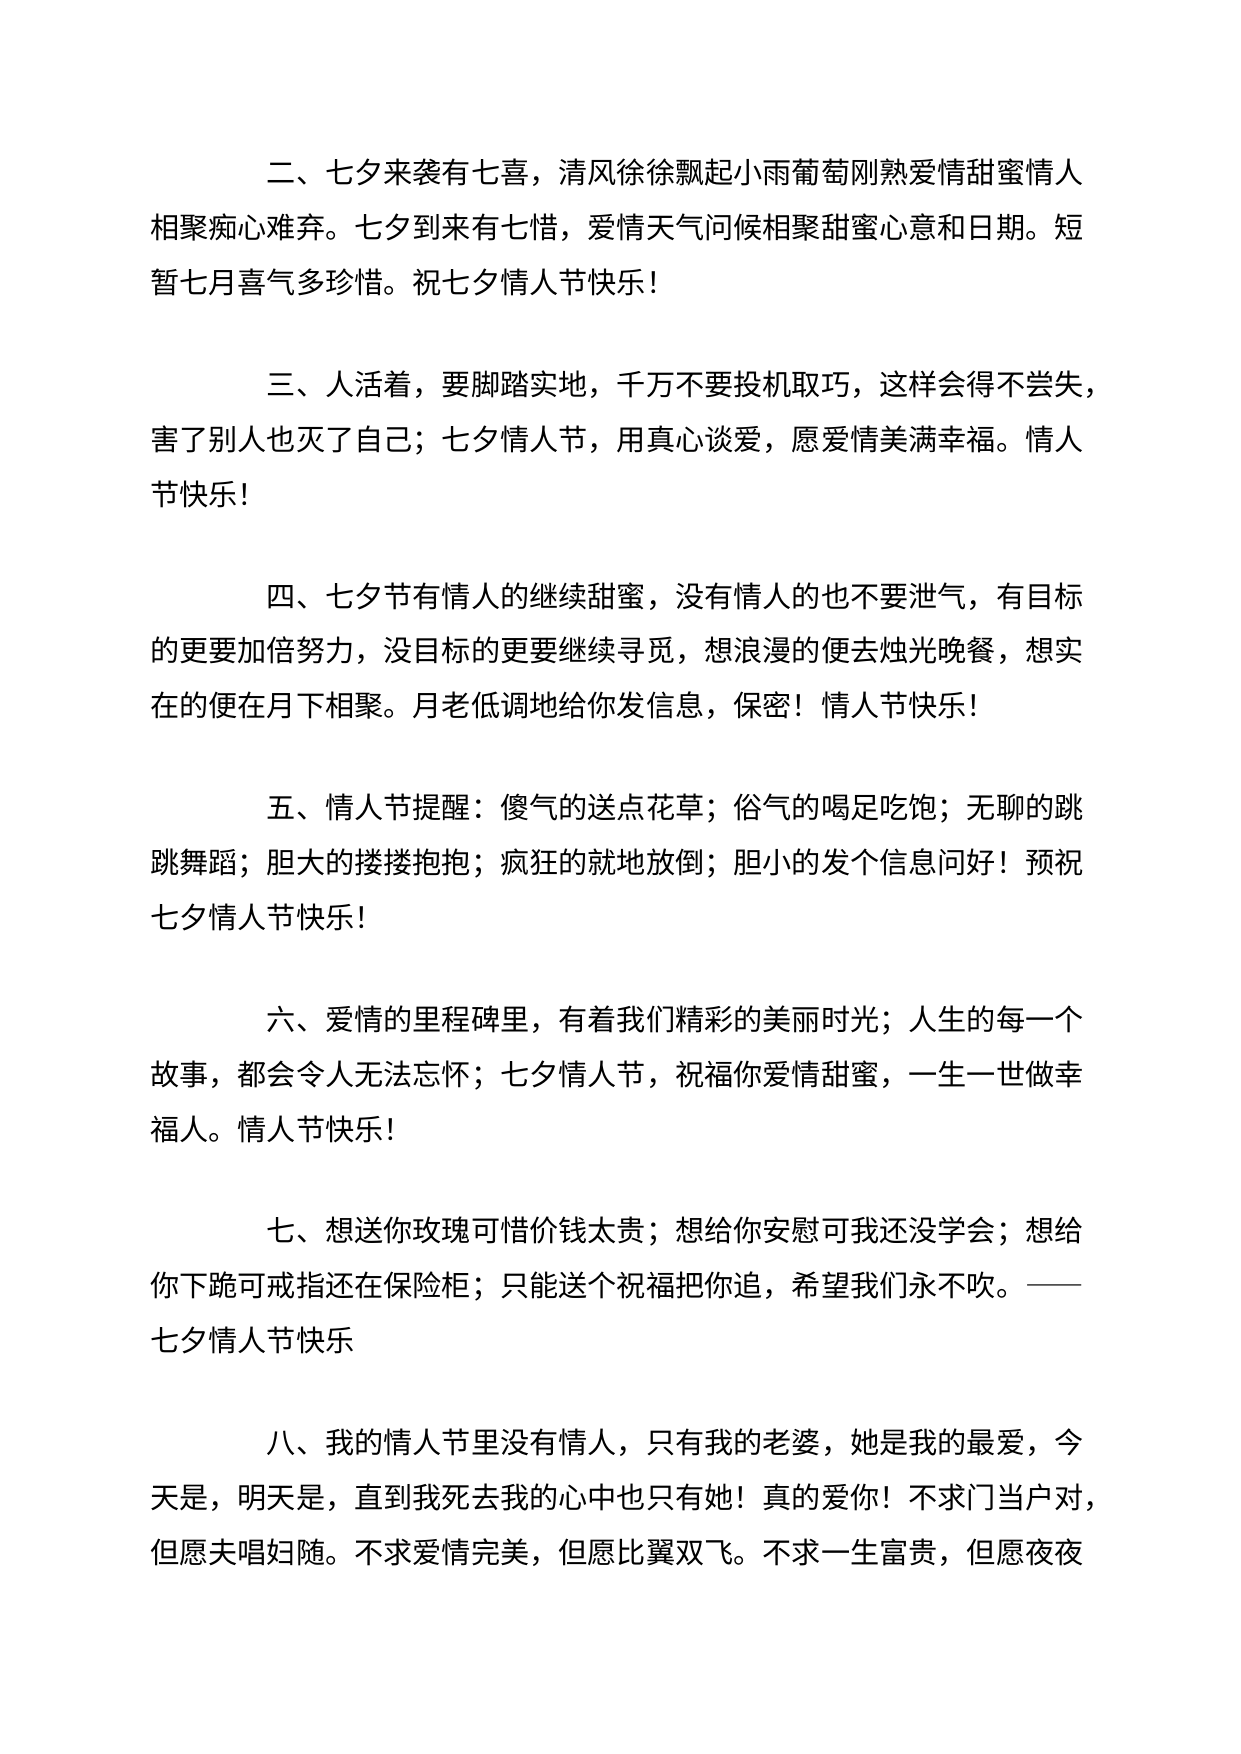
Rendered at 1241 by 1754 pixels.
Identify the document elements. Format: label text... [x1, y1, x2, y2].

text 三、人活着，要脚踏实地，千万不要投机取巧，这样会得不尝失，害了别人也灭了自己；七夕情人节，用真心谈爱，愿爱情美满幸福。情人节快乐！ [150, 362, 1090, 514]
text 四、七夕节有情人的继续甜蜜，没有情人的也不要泄气，有目标的更要加倍努力，没目标的更要继续寻觅，想浪漫的便去烛光晚餐，想实在的便在月下相聚。月老低调地给你发信息，保密！情人节快乐！ [150, 573, 1090, 725]
text 六、爱情的里程碑里，有着我们精彩的美丽时光；人生的每一个故事，都会令人无法忘怀；七夕情人节，祝福你爱情甜蜜，一生一世做幸福人。情人节快乐！ [150, 996, 1090, 1148]
text 二、七夕来袭有七喜，清风徐徐飘起小雨葡萄刚熟爱情甜蜜情人相聚痴心难弃。七夕到来有七惜，爱情天气问候相聚甜蜜心意和日期。短暂七月喜气多珍惜。祝七夕情人节快乐！ [150, 150, 1090, 302]
text 五、情人节提醒：傻气的送点花草；俗气的喝足吃饱；无聊的跳跳舞蹈；胆大的搂搂抱抱；疯狂的就地放倒；胆小的发个信息问好！预祝七夕情人节快乐！ [150, 785, 1090, 937]
text 七、想送你玫瑰可惜价钱太贵；想给你安慰可我还没学会；想给你下跪可戒指还在保险柜；只能送个祝福把你追，希望我们永不吹。——七夕情人节快乐 [150, 1208, 1090, 1360]
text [150, 1419, 1090, 1571]
